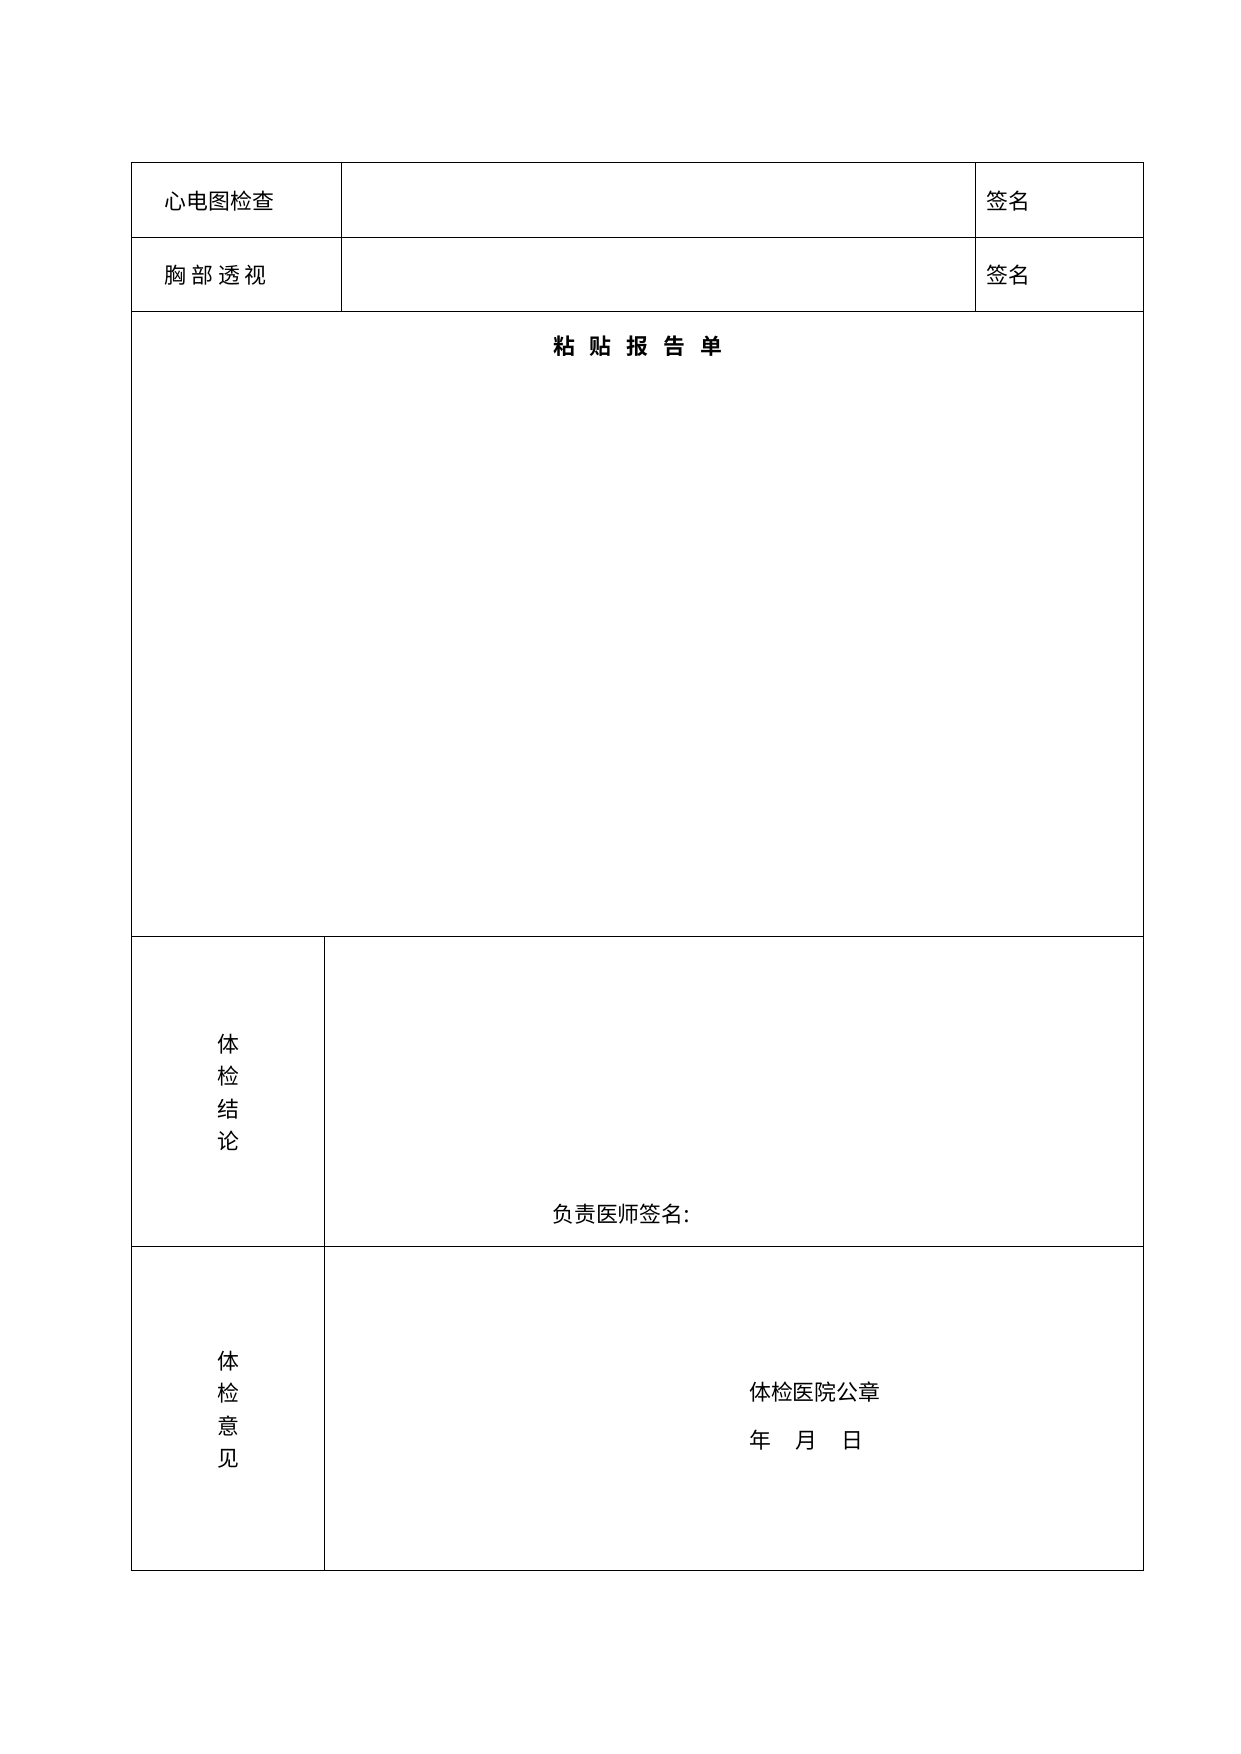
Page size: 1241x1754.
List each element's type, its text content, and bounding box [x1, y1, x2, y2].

table_cell 体 检 意 见 [132, 1247, 324, 1569]
table_cell [342, 238, 975, 311]
table_cell [342, 163, 975, 237]
table_cell 负责医师签名: [325, 937, 1143, 1246]
table_cell 签名 [976, 238, 1143, 311]
table_cell 胸 部 透 视 [132, 238, 341, 311]
table_cell 体 检 结 论 [132, 937, 324, 1246]
table_cell 体检医院公章 年 月 日 [325, 1247, 1143, 1569]
table_cell 粘 贴 报 告 单 [132, 312, 1143, 936]
table_cell 签名 [976, 163, 1143, 237]
table_cell 心电图检查 [132, 163, 341, 237]
